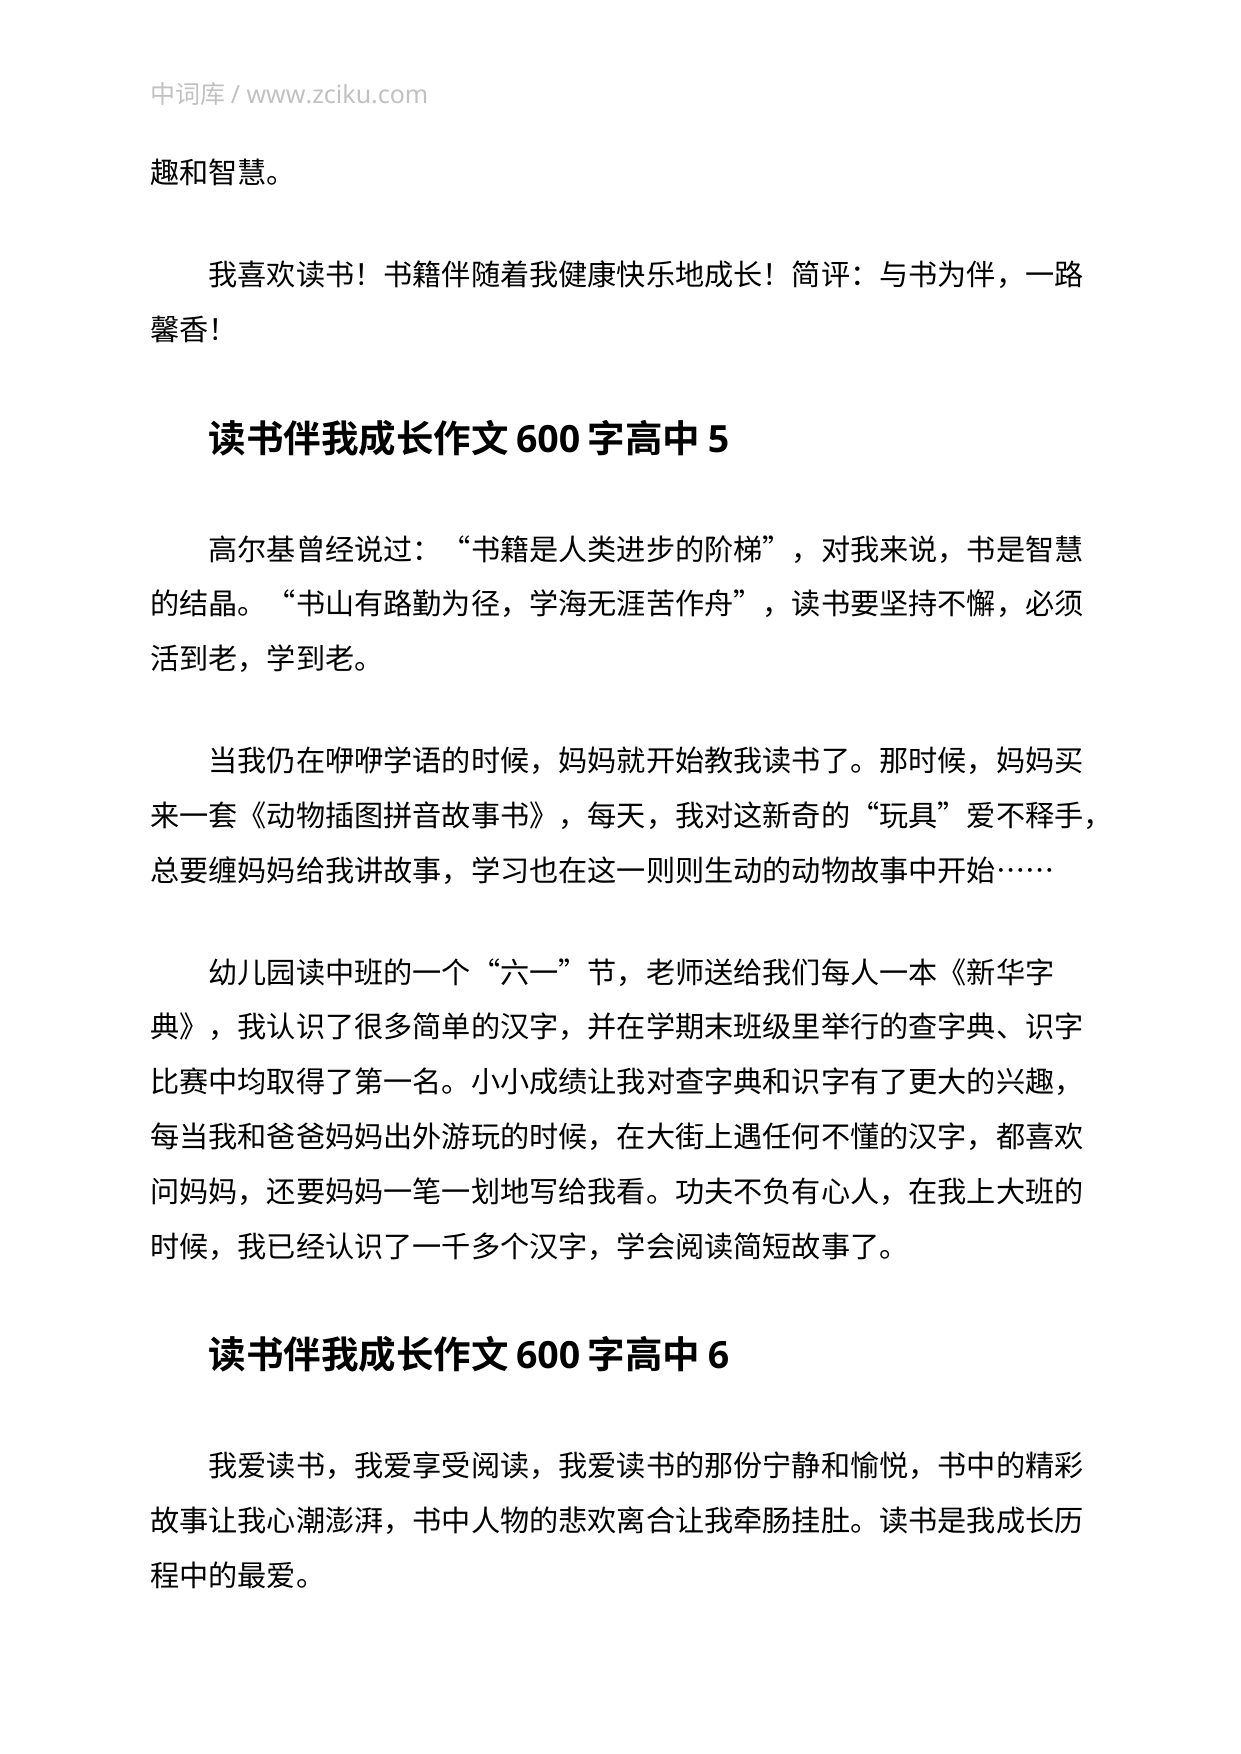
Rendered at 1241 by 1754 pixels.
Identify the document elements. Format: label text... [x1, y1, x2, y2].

text 高尔基曾经说过：“书籍是人类进步的阶梯”，对我来说，书是智慧的结晶。“书山有路勤为径，学海无涯苦作舟”，读书要坚持不懈，必须活到老，学到老。 [150, 526, 1090, 678]
text 当我仍在咿咿学语的时候，妈妈就开始教我读书了。那时候，妈妈买来一套《动物插图拼音故事书》，每天，我对这新奇的“玩具”爱不释手，总要缠妈妈给我讲故事，学习也在这一则则生动的动物故事中开始…… [150, 738, 1090, 890]
text 读书伴我成长作文600字高中6 [150, 1325, 1090, 1380]
text 幼儿园读中班的一个“六一”节，老师送给我们每人一本《新华字典》，我认识了很多简单的汉字，并在学期末班级里举行的查字典、识字比赛中均取得了第一名。小小成绩让我对查字典和识字有了更大的兴趣，每当我和爸爸妈妈出外游玩的时候，在大街上遇任何不懂的汉字，都喜欢问妈妈，还要妈妈一笔一划地写给我看。功夫不负有心人，在我上大班的时候，我已经认识了一千多个汉字，学会阅读简短故事了。 [150, 949, 1090, 1266]
text 我爱读书，我爱享受阅读，我爱读书的那份宁静和愉悦，书中的精彩故事让我心潮澎湃，书中人物的悲欢离合让我牵肠挂肚。读书是我成长历程中的最爱。 [150, 1443, 1090, 1595]
text 读书伴我成长作文600字高中5 [150, 408, 1090, 463]
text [150, 150, 1090, 192]
text 我喜欢读书！书籍伴随着我健康快乐地成长！简评：与书为伴，一路馨香！ [150, 252, 1090, 349]
